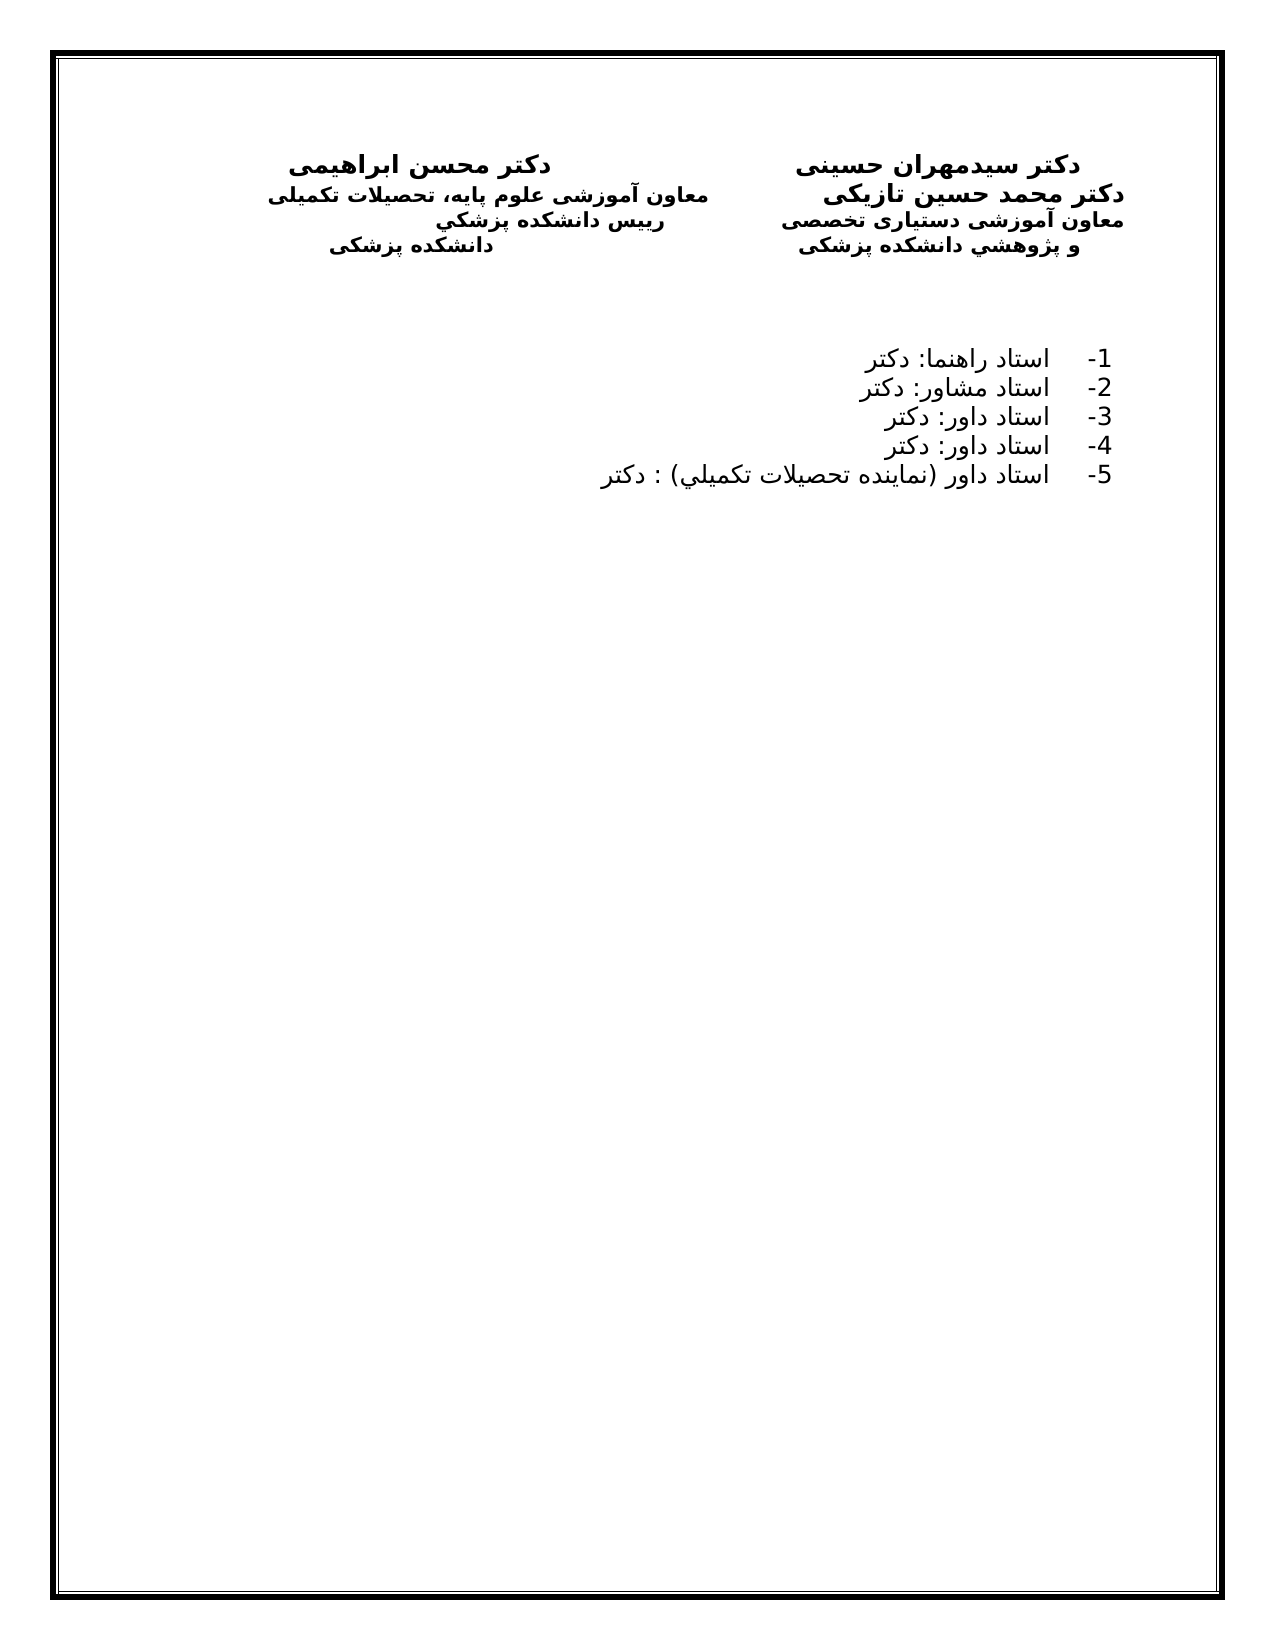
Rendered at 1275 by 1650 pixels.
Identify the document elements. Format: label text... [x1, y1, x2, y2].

text و پژوهشي دانشکده پزشکی دانشکده پزشکی [150, 233, 1125, 257]
list استاد مشاور: دکتر [150, 373, 1087, 402]
list استاد راهنما: دکتر [150, 344, 1087, 373]
list استاد داور: دکتر [150, 402, 1087, 432]
list استاد داور (نماينده تحصيلات تكميلي) : دکتر [150, 461, 1087, 490]
text دكتر سیدمهران حسینی دکتر محسن ابراهیمی دكتر محمد حسین تازیکی معاون آموزشی علوم پایه، تحصیلات تکمیلی معاون آموزشی دستیاری تخصصی رییس دانشكده پزشكي [150, 150, 1125, 233]
list استاد داور: دکتر [150, 432, 1087, 461]
